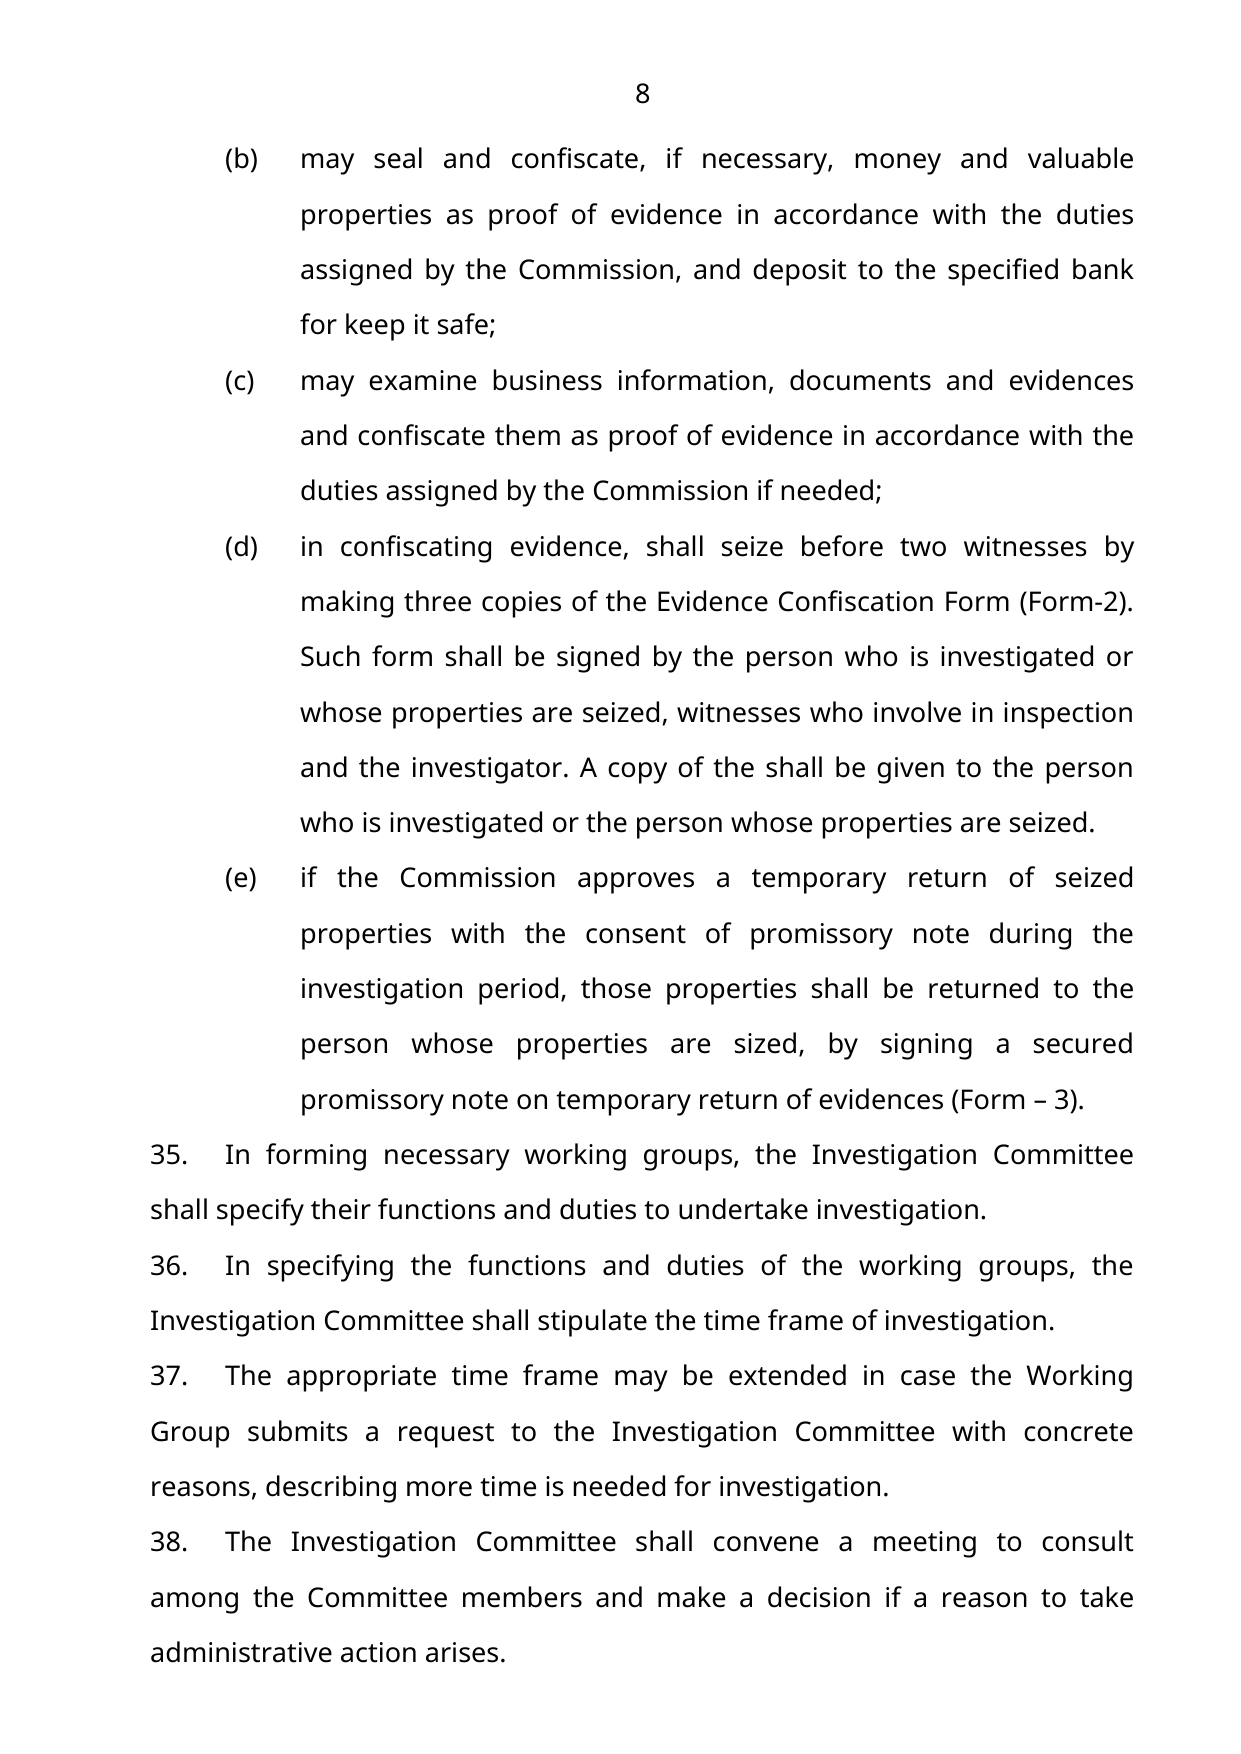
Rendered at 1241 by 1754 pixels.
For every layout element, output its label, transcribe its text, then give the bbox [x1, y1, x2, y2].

list 36. In specifying the functions and duties of the working groups, the Investigation Committee shall stipulate the time frame of investigation. [150, 1246, 1135, 1338]
list (d) in confiscating evidence, shall seize before two witnesses by making three copies of the Evidence Confiscation Form (Form-2). Such form shall be signed by the person who is investigated or whose properties are seized, witnesses who involve in inspection and the investigator. A copy of the shall be given to the person who is investigated or the person whose properties are seized. [225, 527, 1135, 841]
list (b) may seal and confiscate, if necessary, money and valuable properties as proof of evidence in accordance with the duties assigned by the Commission, and deposit to the specified bank for keep it safe; [225, 140, 1135, 343]
list (c) may examine business information, documents and evidences and confiscate them as proof of evidence in accordance with the duties assigned by the Commission if needed; [225, 361, 1135, 509]
list 35. In forming necessary working groups, the Investigation Committee shall specify their functions and duties to undertake investigation. [150, 1136, 1135, 1228]
list 37. The appropriate time frame may be extended in case the Working Group submits a request to the Investigation Committee with concrete reasons, describing more time is needed for investigation. [150, 1357, 1135, 1504]
list (e) if the Commission approves a temporary return of seized properties with the consent of promissory note during the investigation period, those properties shall be returned to the person whose properties are sized, by signing a secured promissory note on temporary return of evidences (Form – 3). [225, 859, 1135, 1117]
list 38. The Investigation Committee shall convene a meeting to consult among the Committee members and make a decision if a reason to take administrative action arises. [150, 1523, 1135, 1670]
